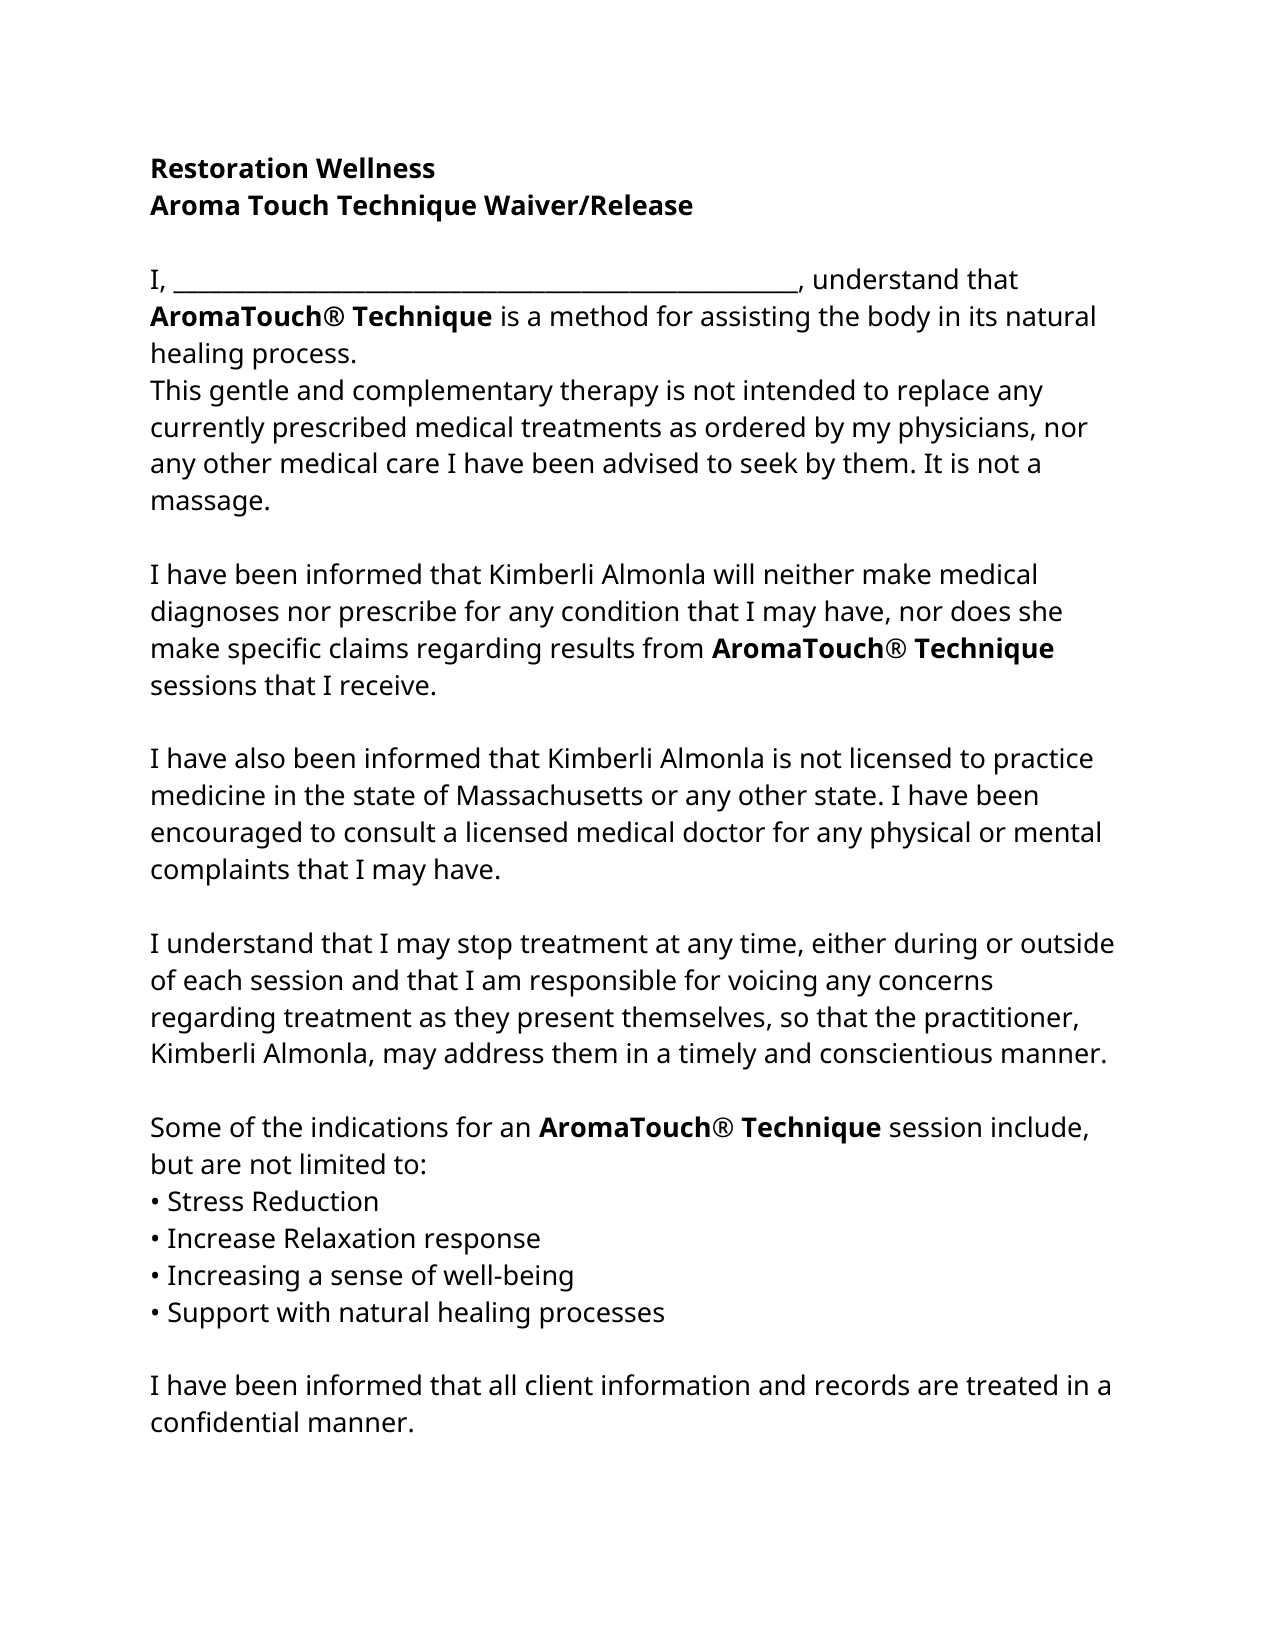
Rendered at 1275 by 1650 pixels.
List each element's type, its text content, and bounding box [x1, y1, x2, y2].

text I understand that I may stop treatment at any time, either during or outside of each session and that I am responsible for voicing any concerns regarding treatment as they present themselves, so that the practitioner, Kimberli Almonla, may address them in a timely and conscientious manner. [150, 924, 1125, 1072]
text I have also been informed that Kimberli Almonla is not licensed to practice medicine in the state of Massachusetts or any other state. I have been encouraged to consult a licensed medical doctor for any physical or mental complaints that I may have. [150, 740, 1125, 887]
text I, ____________________________________________________, understand that AromaTouch® Technique is a method for assisting the body in its natural healing process. [150, 261, 1125, 371]
text Some of the indications for an AromaTouch® Technique session include, but are not limited to: [150, 1109, 1125, 1182]
text • Support with natural healing processes [150, 1293, 1125, 1330]
text This gentle and complementary therapy is not intended to replace any currently prescribed medical treatments as ordered by my physicians, nor any other medical care I have been advised to seek by them. It is not a massage. [150, 371, 1125, 519]
text Restoration Wellness [150, 150, 1125, 187]
text • Increasing a sense of well-being [150, 1256, 1125, 1293]
text • Stress Reduction [150, 1182, 1125, 1219]
text • Increase Relaxation response [150, 1219, 1125, 1256]
text Aroma Touch Technique Waiver/Release [150, 187, 1125, 224]
text I have been informed that Kimberli Almonla will neither make medical diagnoses nor prescribe for any condition that I may have, nor does she make specific claims regarding results from AromaTouch® Technique sessions that I receive. [150, 556, 1125, 703]
text I have been informed that all client information and records are treated in a confidential manner. [150, 1367, 1125, 1441]
